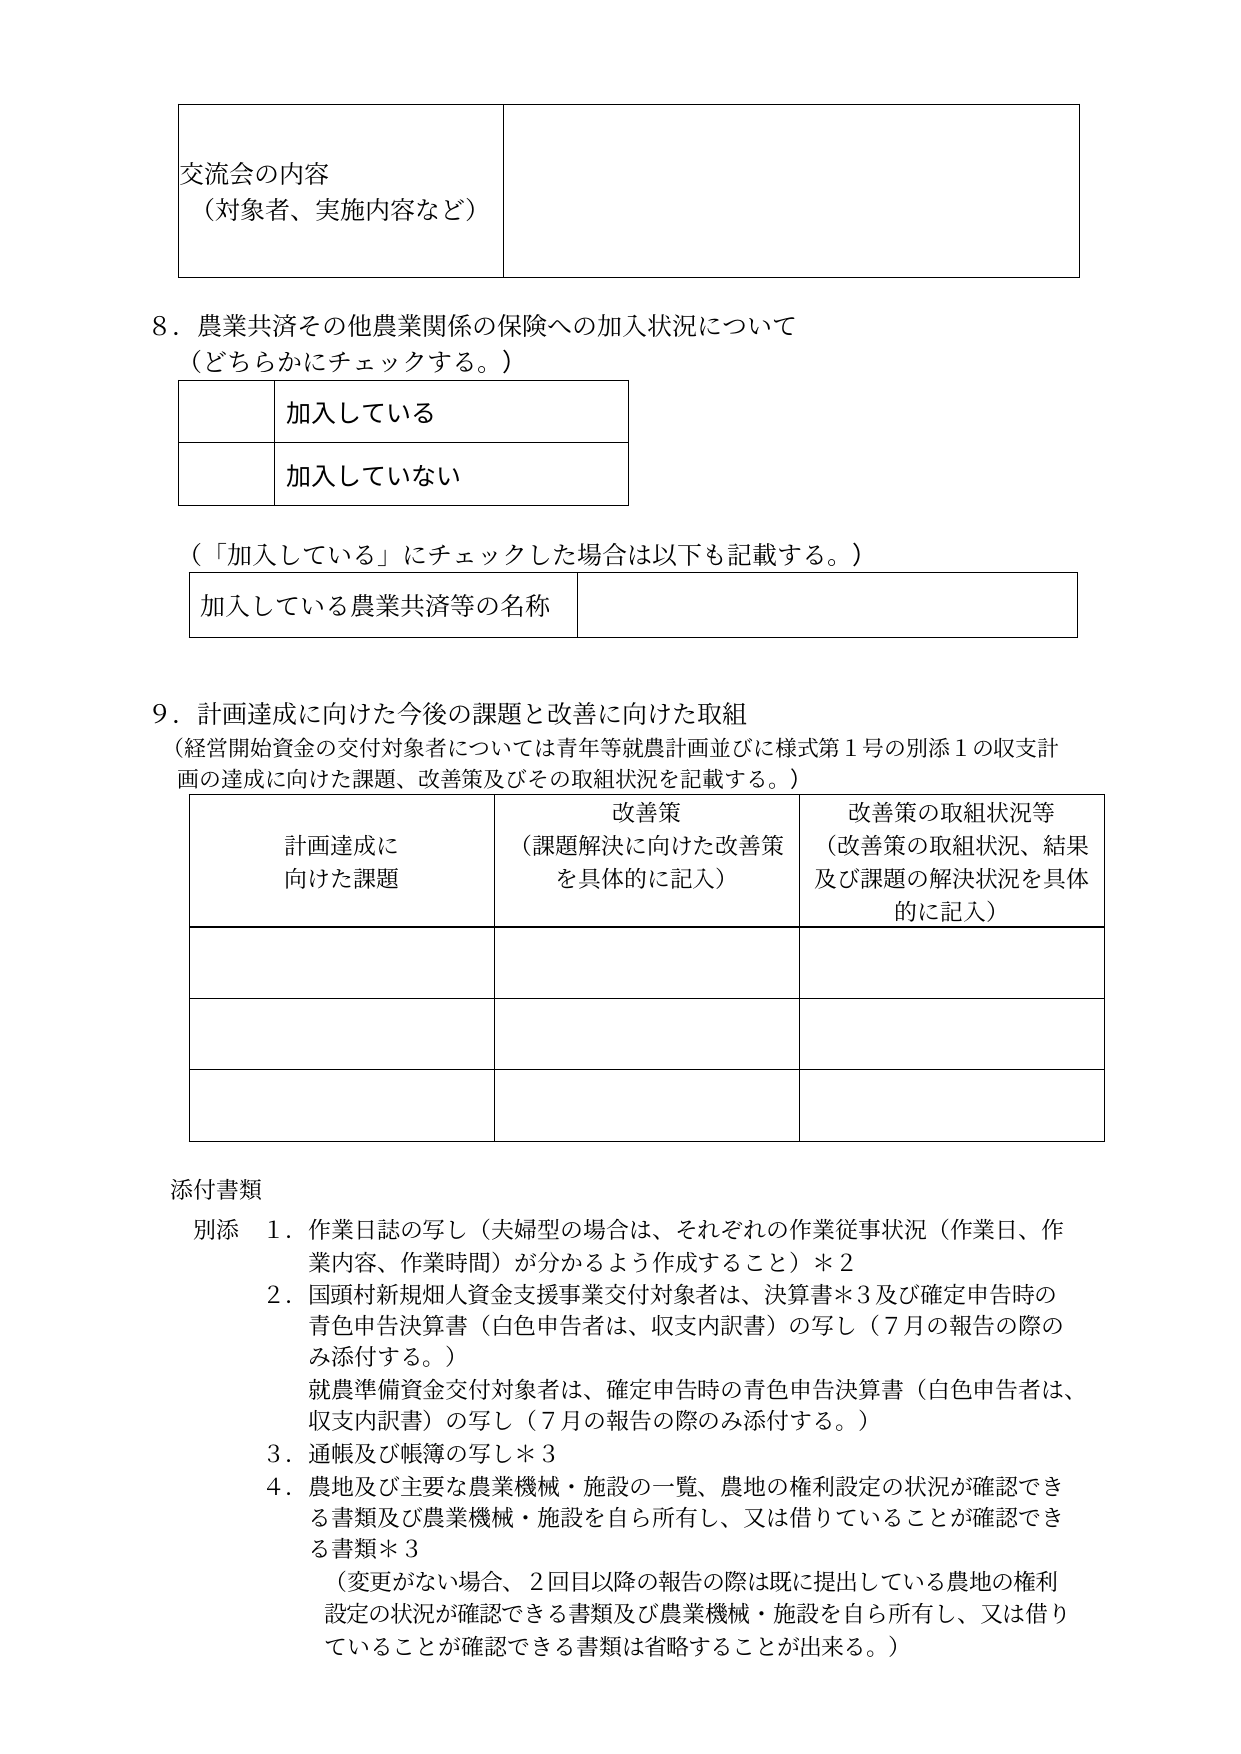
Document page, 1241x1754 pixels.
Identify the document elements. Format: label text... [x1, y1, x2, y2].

text （変更がない場合、２回目以降の報告の際は既に提出している農地の権利設定の状況が確認できる書類及び農業機械・施設を自ら所有し、又は借りていることが確認できる書類は省略することが出来る。） [324, 1563, 1078, 1662]
table_cell [504, 105, 1079, 277]
table_cell [190, 999, 494, 1069]
table_header 改善策 （課題解決に向けた改善策を具体的に記入） [495, 795, 799, 926]
table_cell [800, 928, 1104, 998]
table_header [179, 381, 274, 442]
text ２．国頭村新規畑人資金支援事業交付対象者は、決算書＊３及び確定申告時の青色申告決算書（白色申告者は、収支内訳書）の写し（７月の報告の際のみ添付する。） [171, 1279, 1077, 1372]
text ８．農業共済その他農業関係の保険への加入状況について [148, 307, 1077, 343]
table_cell [190, 1070, 494, 1141]
text 就農準備資金交付対象者は、確定申告時の青色申告決算書（白色申告者は、収支内訳書）の写し（７月の報告の際のみ添付する。） [171, 1374, 1077, 1436]
text （「加入している」にチェックした場合は以下も記載する。） [147, 536, 1077, 572]
text 別添 １．作業日誌の写し（夫婦型の場合は、それぞれの作業従事状況（作業日、作業内容、作業時間）が分かるよう作成すること）＊２ [171, 1212, 1077, 1277]
table_cell 交流会の内容 （対象者、実施内容など） [179, 105, 503, 277]
text （どちらかにチェックする。） [148, 343, 1077, 379]
table_header 計画達成に 向けた課題 [190, 795, 494, 926]
table_cell [495, 928, 799, 998]
text ９．計画達成に向けた今後の課題と改善に向けた取組 [148, 695, 1077, 731]
table_cell [190, 928, 494, 998]
text 添付書類 [171, 1172, 1077, 1205]
table_header 加入している [275, 381, 628, 442]
table_header 加入している農業共済等の名称 [190, 573, 577, 637]
table_cell [495, 1070, 799, 1141]
table_cell [179, 443, 274, 504]
text ４．農地及び主要な農業機械・施設の一覧、農地の権利設定の状況が確認できる書類及び農業機械・施設を自ら所有し、又は借りていることが確認できる書類＊３ [171, 1471, 1077, 1563]
table_cell [495, 999, 799, 1069]
table_cell 加入していない [275, 443, 628, 504]
table_cell [800, 999, 1104, 1069]
table_header [578, 573, 1077, 637]
table_cell [800, 1070, 1104, 1141]
text （経営開始資金の交付対象者については青年等就農計画並びに様式第１号の別添１の収支計画の達成に向けた課題、改善策及びその取組状況を記載する。） [162, 731, 1078, 794]
table_header 改善策の取組状況等 （改善策の取組状況、結果及び課題の解決状況を具体的に記入） [800, 795, 1104, 926]
text ３．通帳及び帳簿の写し＊３ [171, 1438, 1077, 1469]
